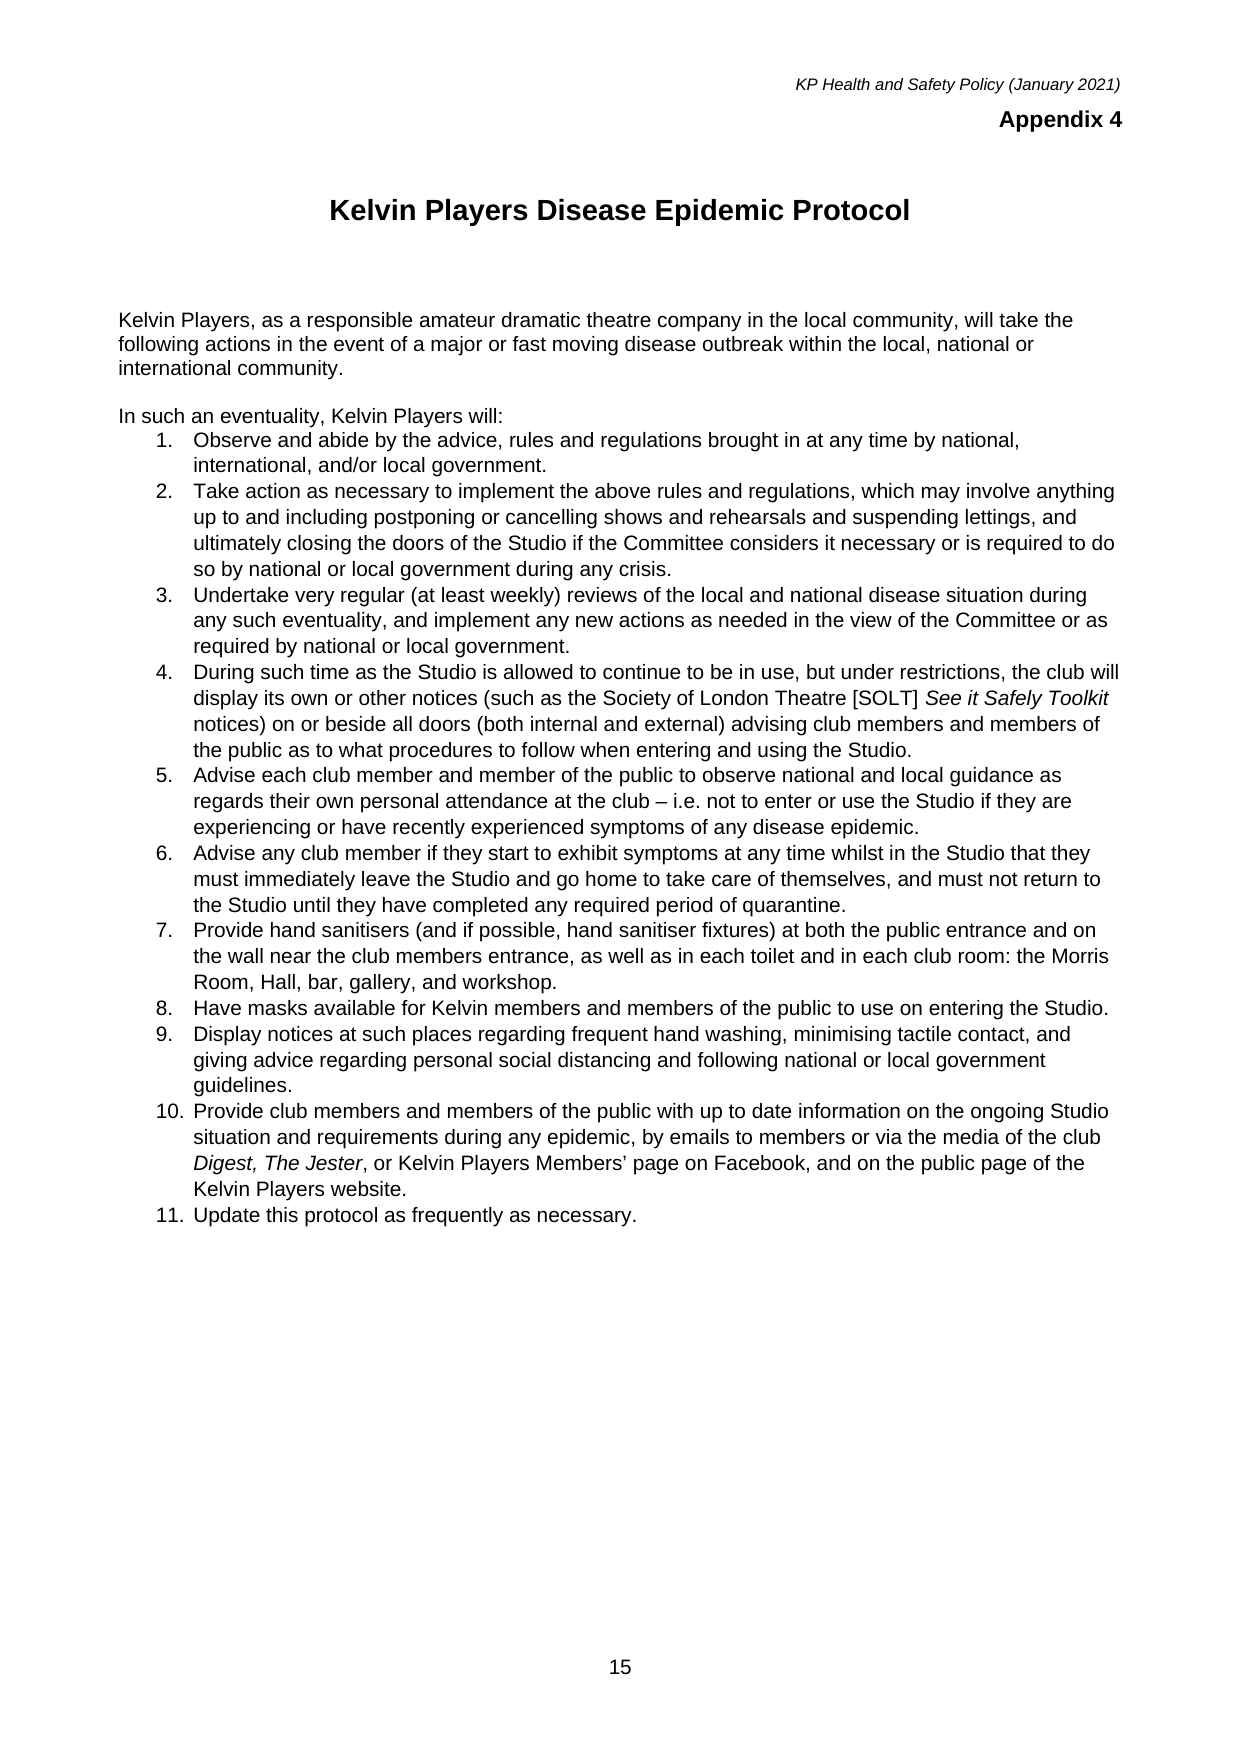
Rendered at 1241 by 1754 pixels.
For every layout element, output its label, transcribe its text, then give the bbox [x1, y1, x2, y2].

list Have masks available for Kelvin members and members of the public to use on entering the Studio. [156, 996, 1122, 1020]
text Kelvin Players, as a responsible amateur dramatic theatre company in the local community, will take the following actions in the event of a major or fast moving disease outbreak within the local, national or international community. [118, 308, 1122, 379]
list Display notices at such places regarding frequent hand washing, minimising tactile contact, and giving advice regarding personal social distancing and following national or local government guidelines. [156, 1022, 1122, 1097]
text Appendix 4 [118, 106, 1122, 133]
list Update this protocol as frequently as necessary. [156, 1202, 1122, 1226]
text In such an eventuality, Kelvin Players will: [118, 403, 1122, 427]
list Undertake very regular (at least weekly) reviews of the local and national disease situation during any such eventuality, and implement any new actions as needed in the view of the Committee or as required by national or local government. [156, 582, 1122, 658]
list Advise each club member and member of the public to observe national and local guidance as regards their own personal attendance at the club – i.e. not to enter or use the Studio if they are experiencing or have recently experienced symptoms of any disease epidemic. [156, 763, 1122, 839]
text Kelvin Players Disease Epidemic Protocol [118, 193, 1122, 226]
list During such time as the Studio is allowed to continue to be in use, but under restrictions, the club will display its own or other notices (such as the Society of London Theatre [SOLT] See it Safely Toolkit notices) on or beside all doors (both internal and external) advising club members and members of the public as to what procedures to follow when entering and using the Studio. [156, 660, 1122, 761]
list Advise any club member if they start to exhibit symptoms at any time whilst in the Studio that they must immediately leave the Studio and go home to take care of themselves, and must not return to the Studio until they have completed any required period of quarantine. [156, 841, 1122, 916]
list Observe and abide by the advice, rules and regulations brought in at any time by national, international, and/or local government. [156, 427, 1122, 477]
list Provide club members and members of the public with up to date information on the ongoing Studio situation and requirements during any epidemic, by emails to members or via the media of the club Digest, The Jester, or Kelvin Players Members’ page on Facebook, and on the public page of the Kelvin Players website. [156, 1099, 1122, 1201]
list Take action as necessary to implement the above rules and regulations, which may involve anything up to and including postponing or cancelling shows and rehearsals and suspending lettings, and ultimately closing the doors of the Studio if the Committee considers it necessary or is required to do so by national or local government during any crisis. [156, 479, 1122, 581]
list Provide hand sanitisers (and if possible, hand sanitiser fixtures) at both the public entrance and on the wall near the club members entrance, as well as in each toilet and in each club room: the Morris Room, Hall, bar, gallery, and workshop. [156, 918, 1122, 994]
